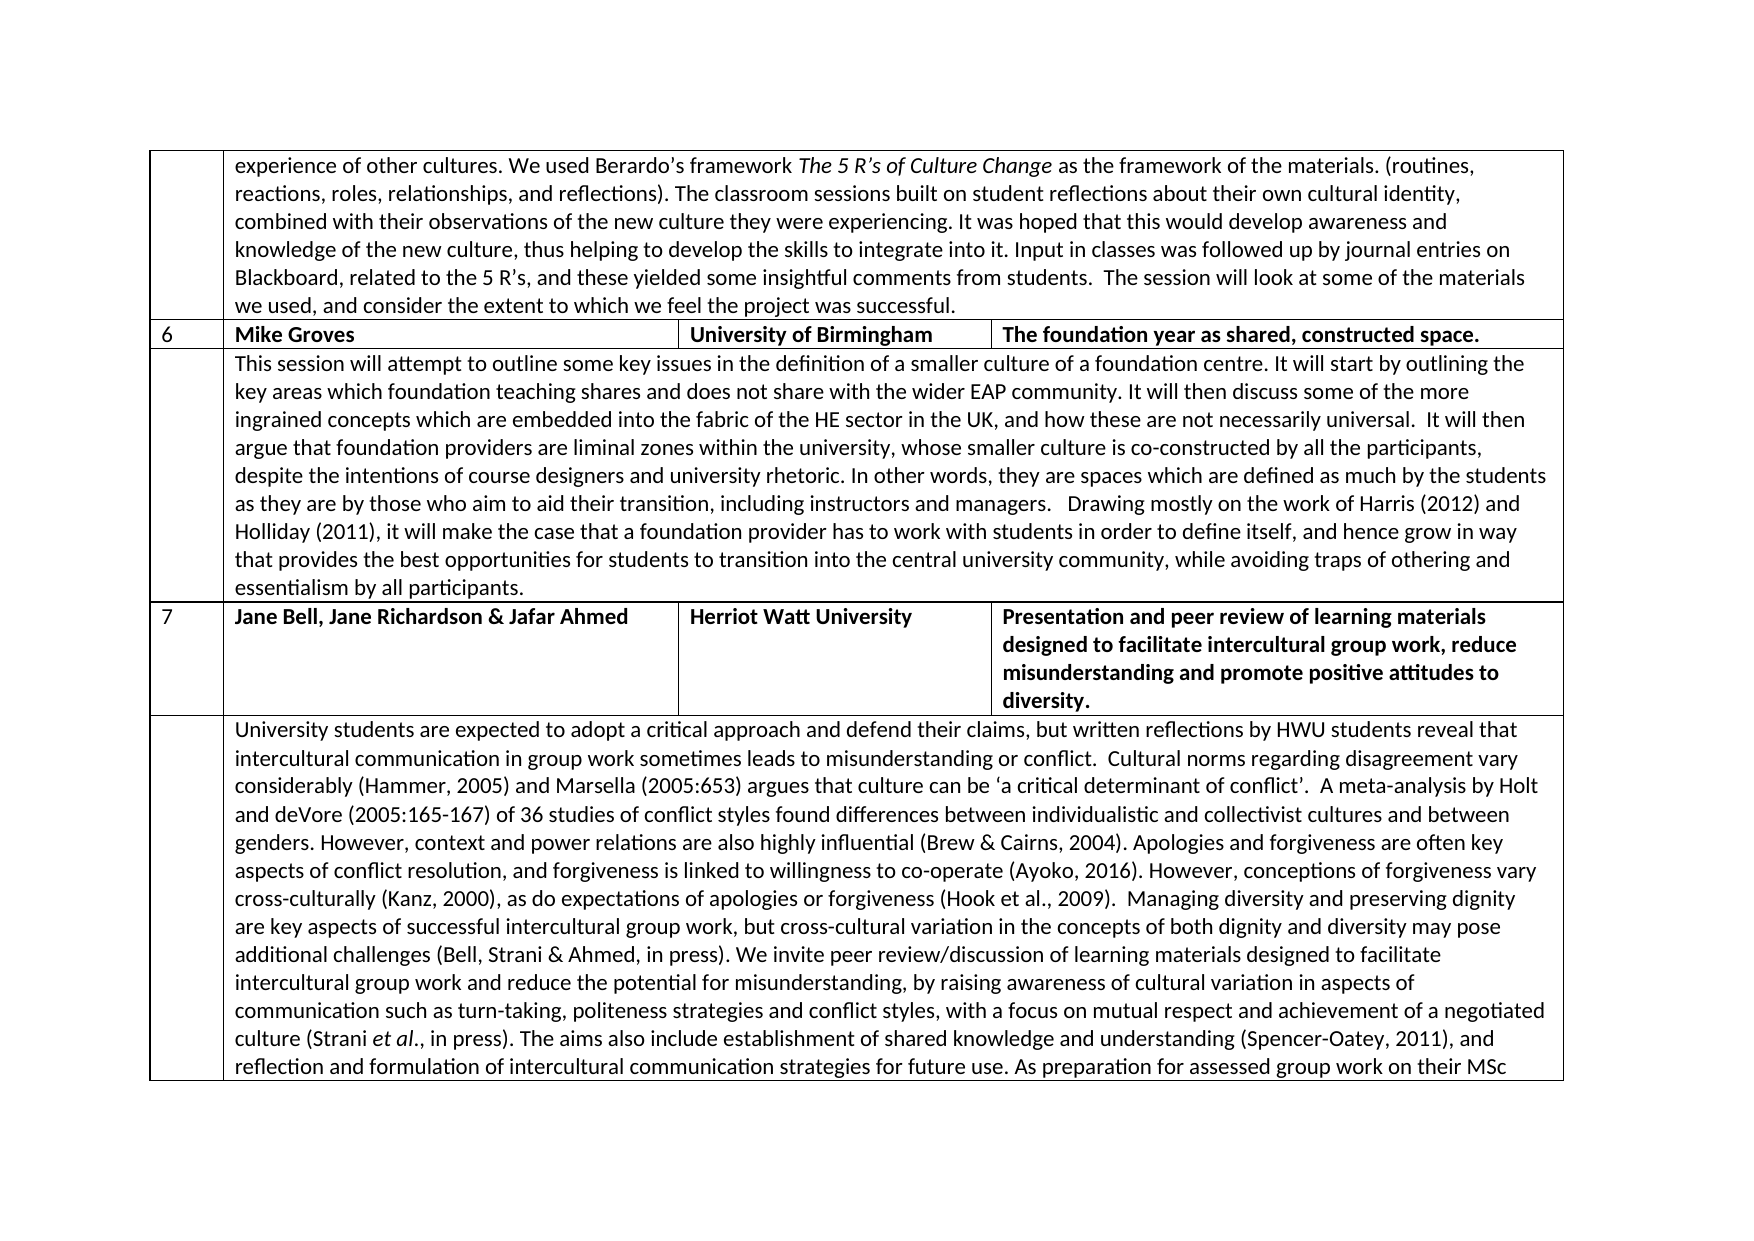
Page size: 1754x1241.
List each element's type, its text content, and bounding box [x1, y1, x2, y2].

table_cell Jane Bell, Jane Richardson & Jafar Ahmed [224, 603, 678, 714]
table_cell University of Birmingham [679, 320, 991, 348]
table_cell Herriot Watt University [679, 603, 991, 714]
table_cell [224, 151, 1563, 319]
table_cell [151, 349, 223, 601]
table_cell [151, 151, 223, 319]
table_cell 6 [151, 320, 223, 348]
table_cell [151, 716, 223, 1080]
table_cell The foundation year as shared, constructed space. [992, 320, 1563, 348]
table_cell Mike Groves [224, 320, 678, 348]
table_cell Presentation and peer review of learning materials designed to facilitate intercultural group work, reduce misunderstanding and promote positive attitudes to diversity. [992, 603, 1563, 714]
table_cell 7 [151, 603, 223, 714]
table_cell This session will attempt to outline some key issues in the definition of a smaller culture of a foundation centre. It will start by outlining the key areas which foundation teaching shares and does not share with the wider EAP community. It will then discuss some of the more ingrained concepts which are embedded into the fabric of the HE sector in the UK, and how these are not necessarily universal. It will then argue that foundation providers are liminal zones within the university, whose smaller culture is co-constructed by all the participants, despite the intentions of course designers and university rhetoric. In other words, they are spaces which are defined as much by the students as they are by those who aim to aid their transition, including instructors and managers. Drawing mostly on the work of Harris (2012) and Holliday (2011), it will make the case that a foundation provider has to work with students in order to define itself, and hence grow in way that provides the best opportunities for students to transition into the central university community, while avoiding traps of othering and essentialism by all participants. [224, 349, 1563, 601]
